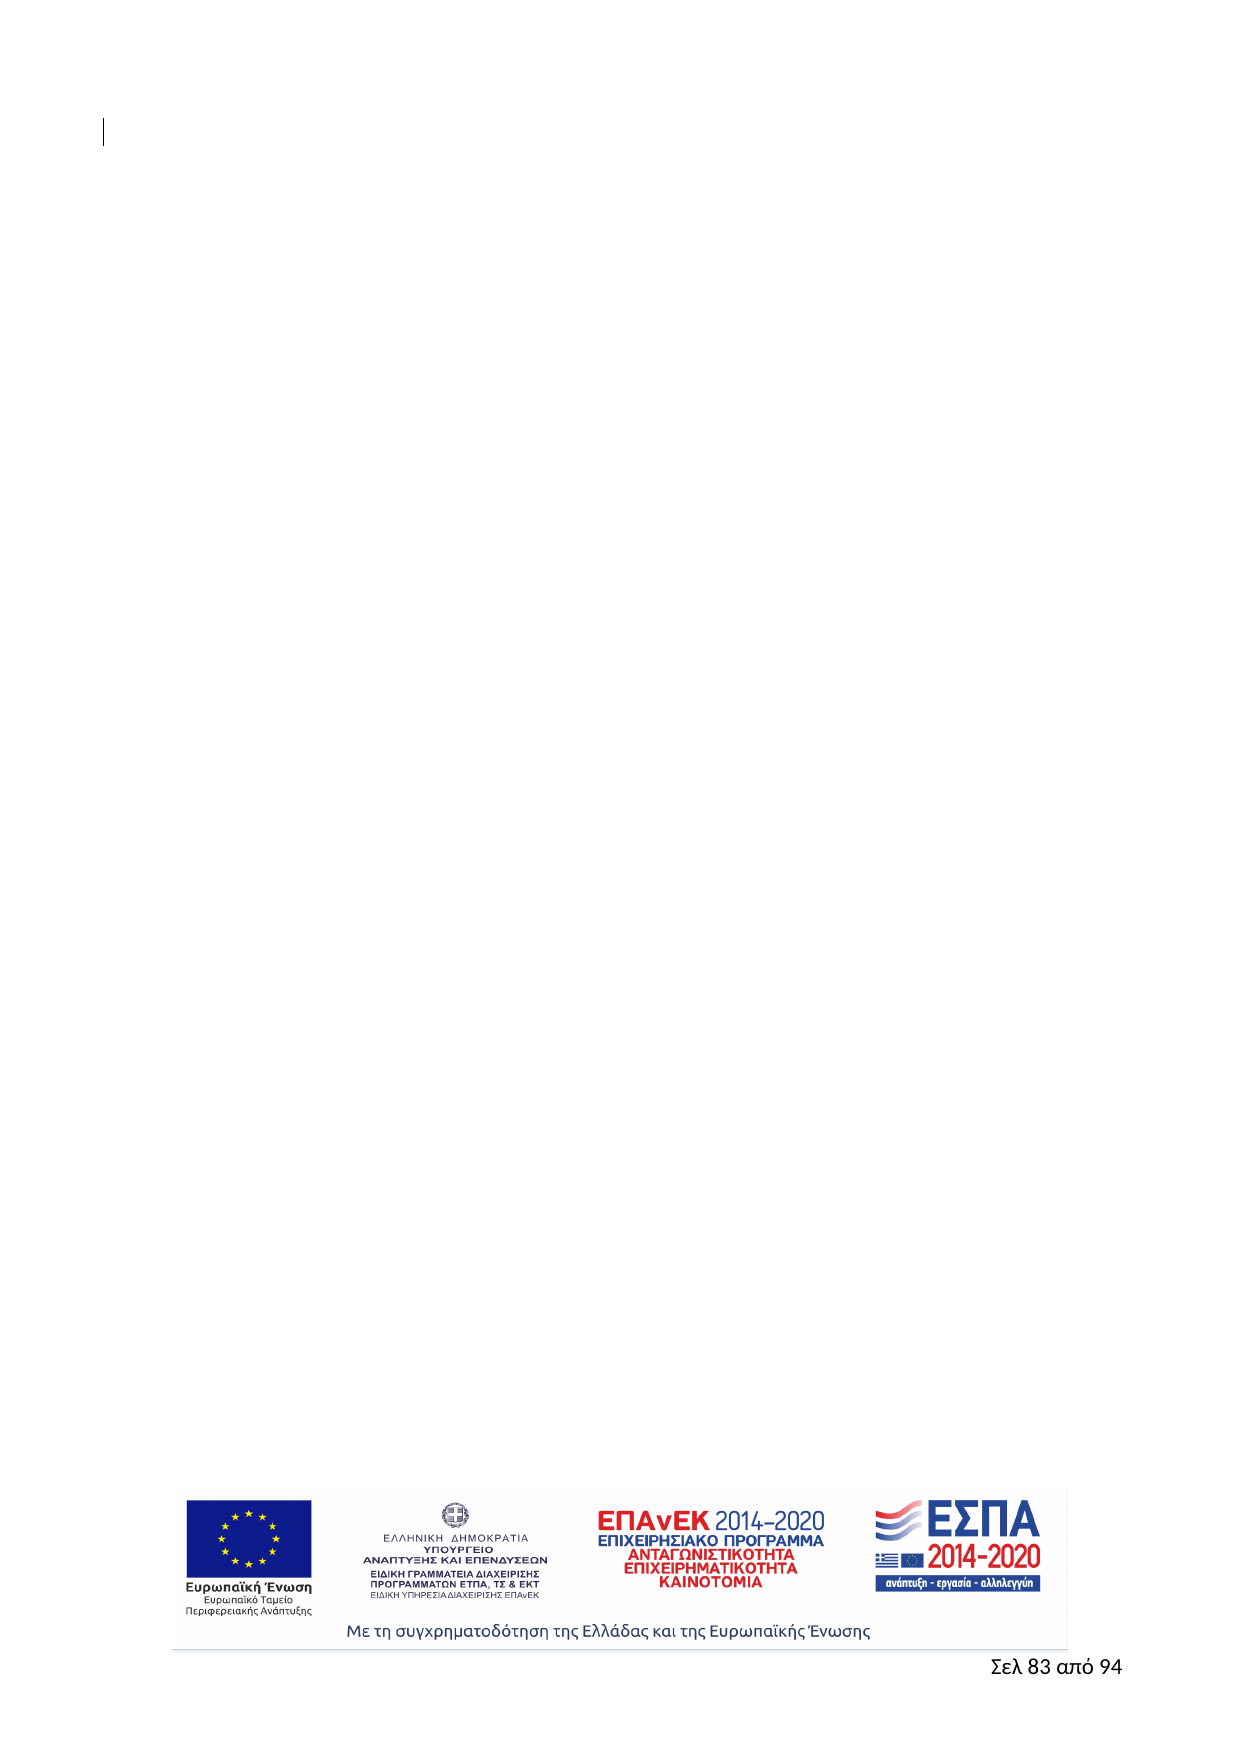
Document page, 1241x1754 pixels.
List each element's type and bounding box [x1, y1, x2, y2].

picture [172, 1487, 1068, 1653]
